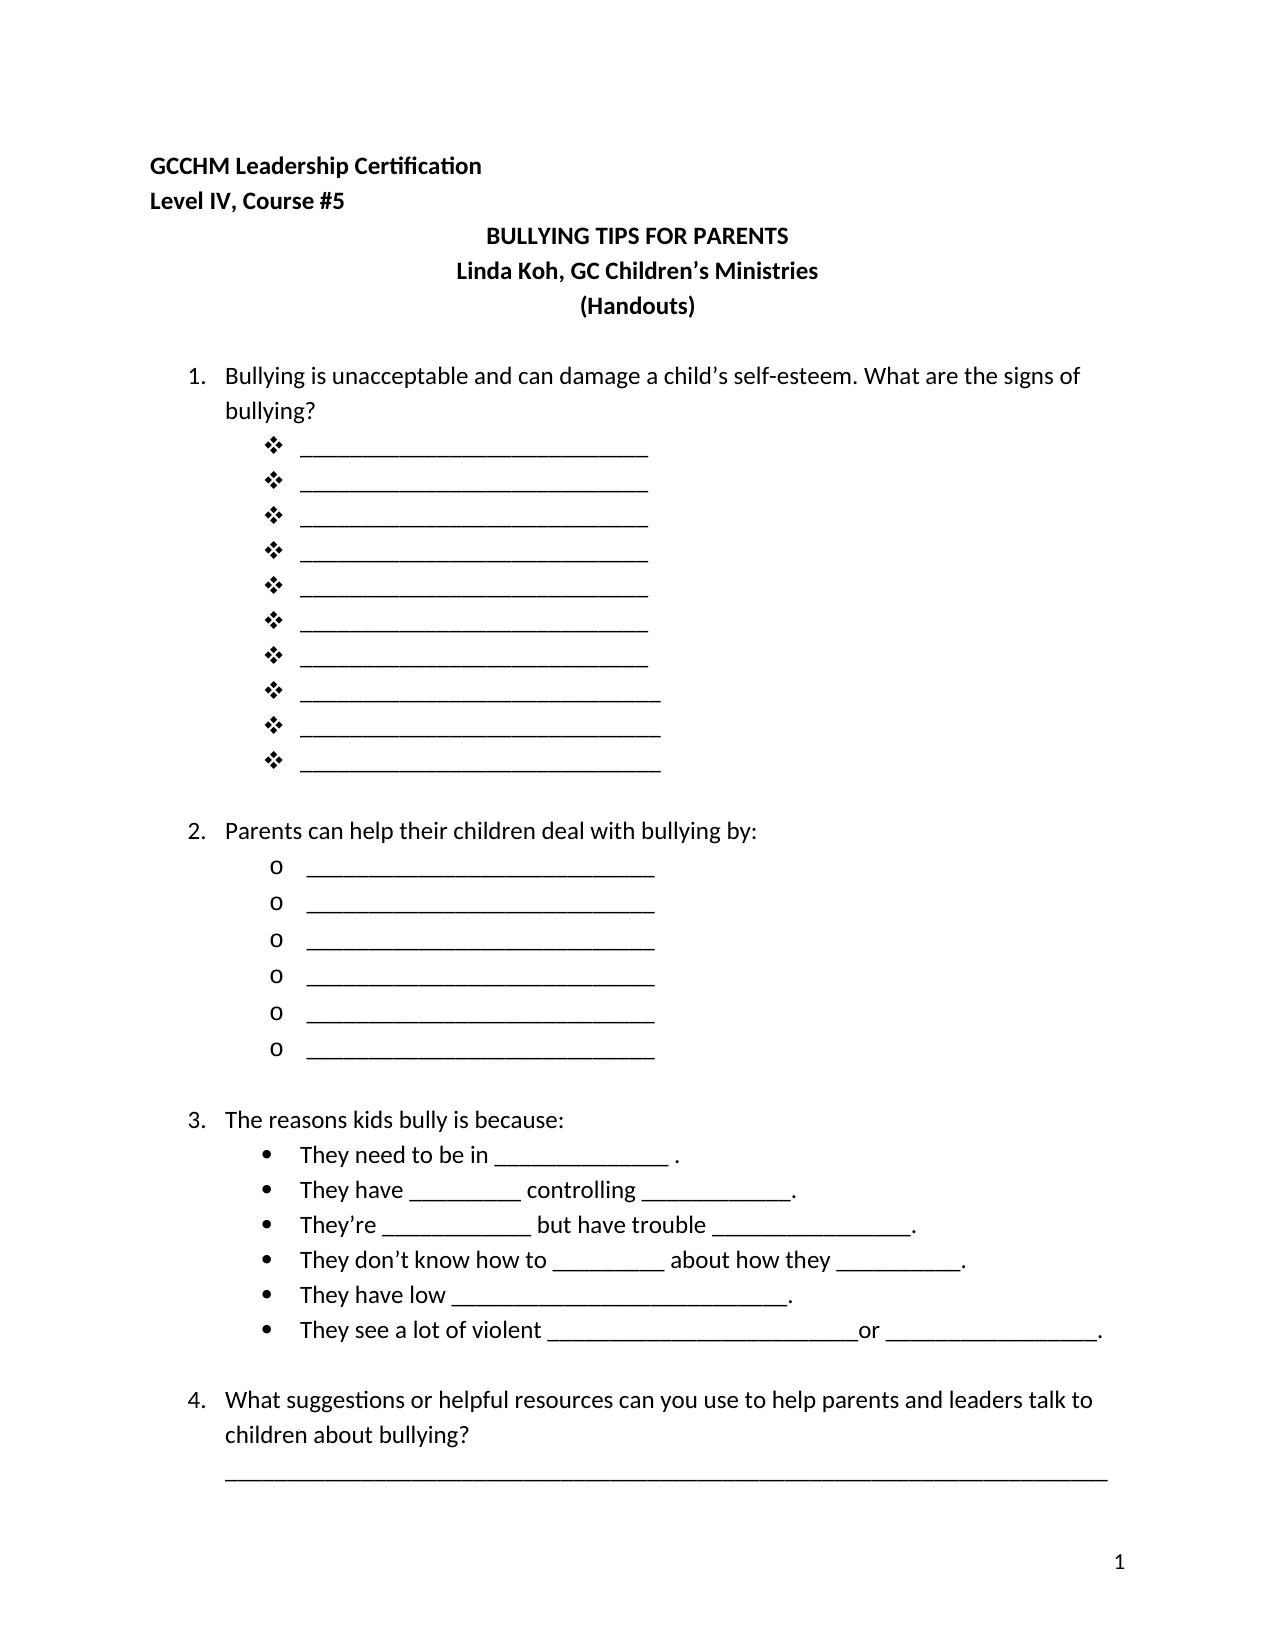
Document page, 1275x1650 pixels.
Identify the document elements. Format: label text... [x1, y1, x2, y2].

list ____________________________ [269, 886, 1125, 918]
list Parents can help their children deal with bullying by: [187, 815, 1125, 846]
text Linda Koh, GC Children’s Ministries [150, 255, 1125, 286]
list ____________________________ [262, 465, 1125, 496]
list Bullying is unacceptable and can damage a child’s self-esteem. What are the signs of bullying? [187, 360, 1125, 426]
list What suggestions or helpful resources can you use to help parents and leaders talk to children about bullying? [187, 1384, 1125, 1449]
list They see a lot of violent _________________________or _________________. [262, 1314, 1125, 1344]
list ____________________________ [269, 1032, 1125, 1064]
text Level IV, Course #5 [150, 185, 1125, 216]
list ____________________________ [262, 640, 1125, 671]
list ____________________________ [262, 605, 1125, 636]
list ____________________________ [262, 430, 1125, 461]
list ____________________________ [262, 535, 1125, 566]
list _____________________________ [262, 675, 1125, 706]
list They don’t know how to _________ about how they __________. [262, 1244, 1125, 1274]
list ____________________________ [262, 570, 1125, 601]
text BULLYING TIPS FOR PARENTS [150, 220, 1125, 251]
text GCCHM Leadership Certification [150, 150, 1125, 181]
list The reasons kids bully is because: [187, 1104, 1125, 1134]
list ____________________________ [269, 996, 1125, 1028]
list They’re ____________ but have trouble ________________. [262, 1209, 1125, 1239]
text _______________________________________________________________________ [225, 1454, 1125, 1484]
list They have low ___________________________. [262, 1279, 1125, 1309]
list _____________________________ [262, 745, 1125, 776]
text (Handouts) [150, 290, 1125, 321]
list They need to be in ______________ . [262, 1139, 1125, 1169]
list ____________________________ [269, 850, 1125, 882]
list ____________________________ [262, 500, 1125, 531]
list _____________________________ [262, 710, 1125, 741]
list They have _________ controlling ____________. [262, 1174, 1125, 1204]
list ____________________________ [269, 959, 1125, 991]
list ____________________________ [269, 923, 1125, 955]
